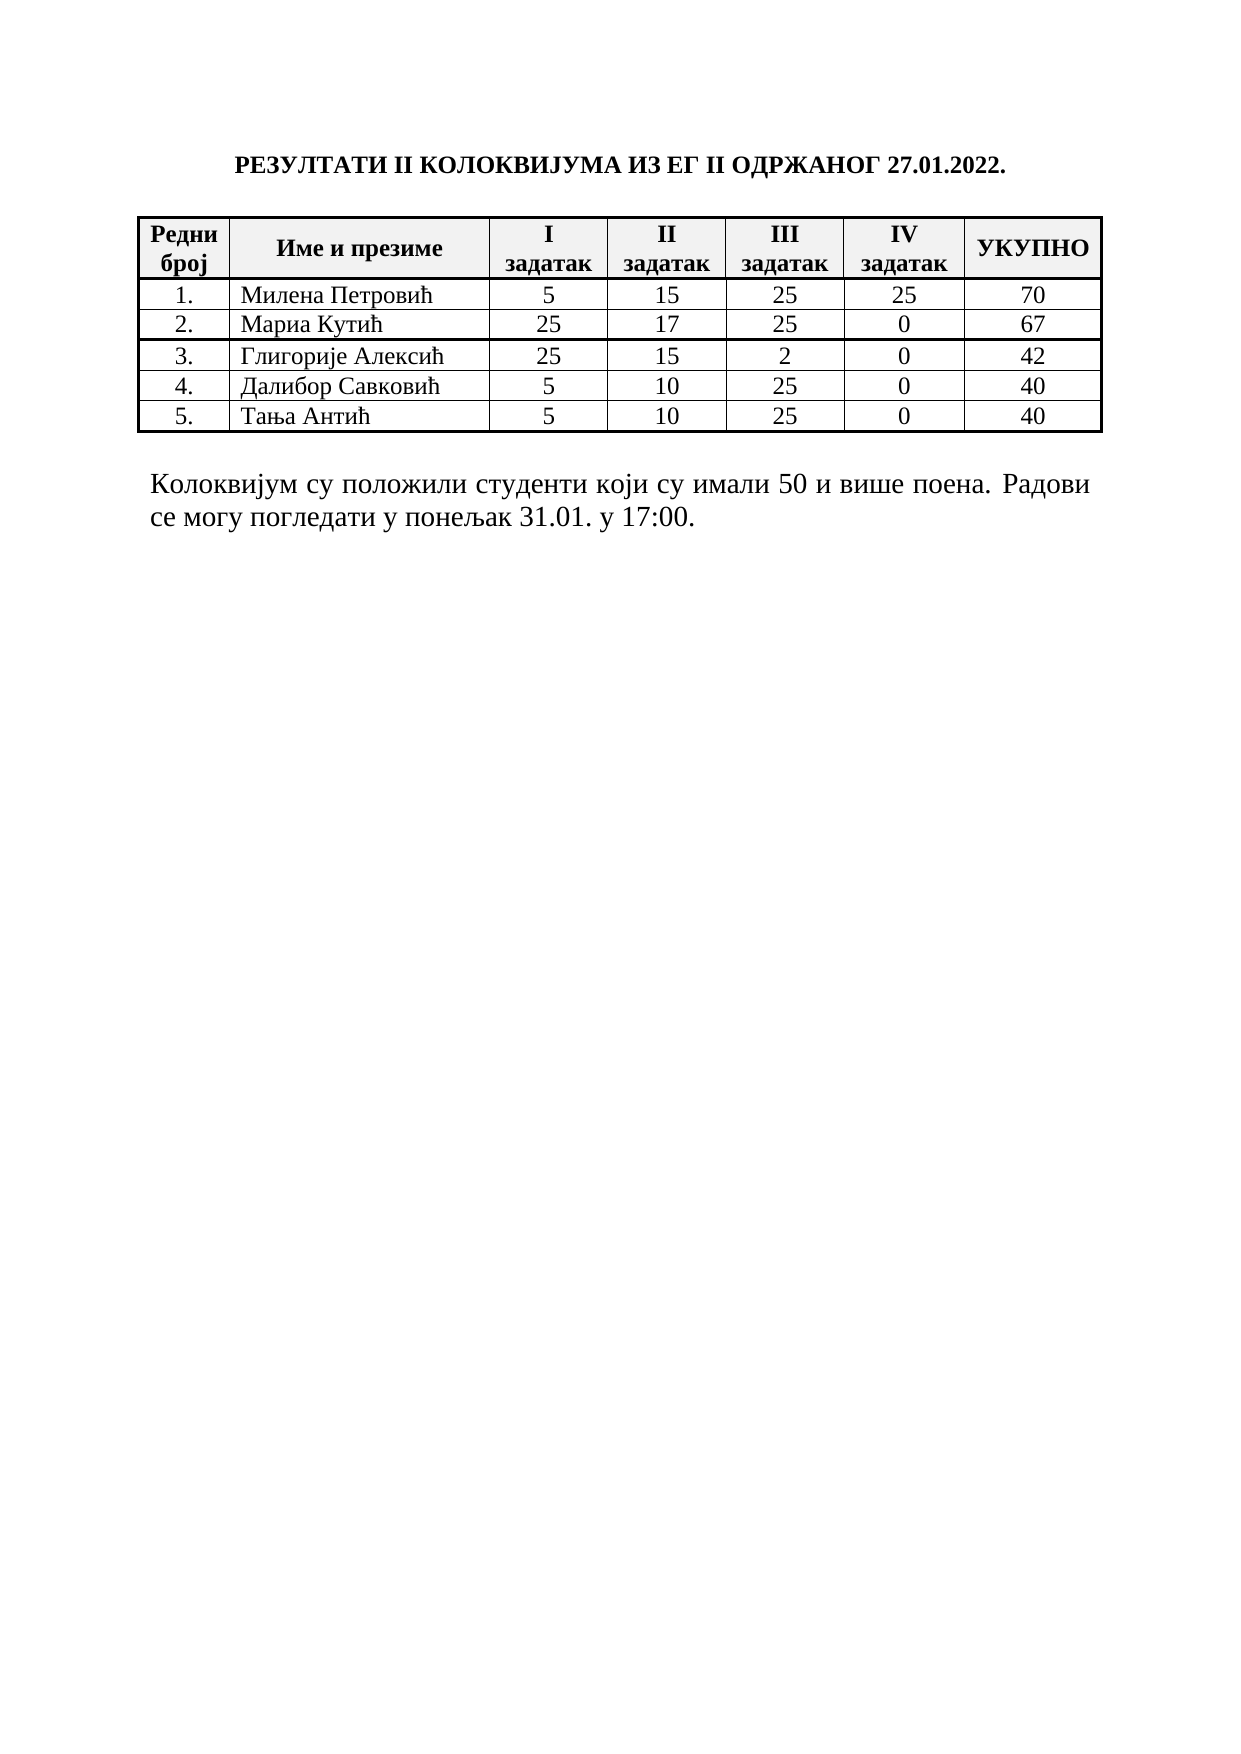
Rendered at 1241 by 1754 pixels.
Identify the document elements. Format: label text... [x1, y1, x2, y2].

table_cell 15 [608, 341, 726, 370]
table_cell 5. [140, 401, 229, 430]
table_header III задатак [726, 219, 843, 277]
table_cell 0 [845, 401, 964, 430]
table_cell Милена Петровић [230, 280, 489, 308]
table_header IV задатак [844, 219, 964, 277]
table_cell 25 [727, 310, 844, 338]
table_cell 0 [845, 371, 964, 400]
table_cell 5 [490, 280, 607, 308]
table_cell Тања Антић [230, 401, 489, 430]
table_header Име и презиме [230, 219, 489, 277]
table_cell 40 [965, 401, 1100, 430]
table_cell 25 [727, 280, 844, 308]
text Колоквијум су положили студенти који су имали 50 и више поена. Радови се могу погледати у понељак 31.01. у 17:00. [150, 466, 1090, 533]
table_cell Далибор Савковић [230, 371, 489, 400]
table_cell 25 [845, 280, 964, 308]
table_cell 2. [140, 310, 229, 338]
table_cell 0 [845, 310, 964, 338]
table_cell 2 [727, 341, 844, 370]
table_cell 15 [608, 280, 726, 308]
table_cell 10 [608, 371, 726, 400]
table_cell 25 [490, 310, 607, 338]
table_cell 25 [727, 371, 844, 400]
table_cell 3. [140, 341, 229, 370]
table_header II задатак [608, 219, 725, 277]
table_cell 0 [845, 341, 964, 370]
table_cell 40 [965, 371, 1100, 400]
table_cell 67 [965, 310, 1100, 338]
text РЕЗУЛТАТИ II КОЛОКВИЈУМА ИЗ ЕГ II ОДРЖАНОГ 27.01.2022. [150, 150, 1090, 179]
table_cell Мариа Кутић [230, 310, 489, 338]
table_cell 42 [965, 341, 1100, 370]
table_cell 1. [140, 280, 229, 308]
table_cell 10 [608, 401, 726, 430]
table_cell 25 [490, 341, 607, 370]
table_header УКУПНО [965, 219, 1100, 277]
table_cell 5 [490, 401, 607, 430]
table_cell 5 [490, 371, 607, 400]
table_cell Глигорије Алексић [230, 341, 489, 370]
table_cell 25 [727, 401, 844, 430]
table_header I задатак [490, 219, 607, 277]
table_header Редни број [140, 219, 229, 277]
table_cell 70 [965, 280, 1100, 308]
table_cell 4. [140, 371, 229, 400]
table_cell 17 [608, 310, 726, 338]
